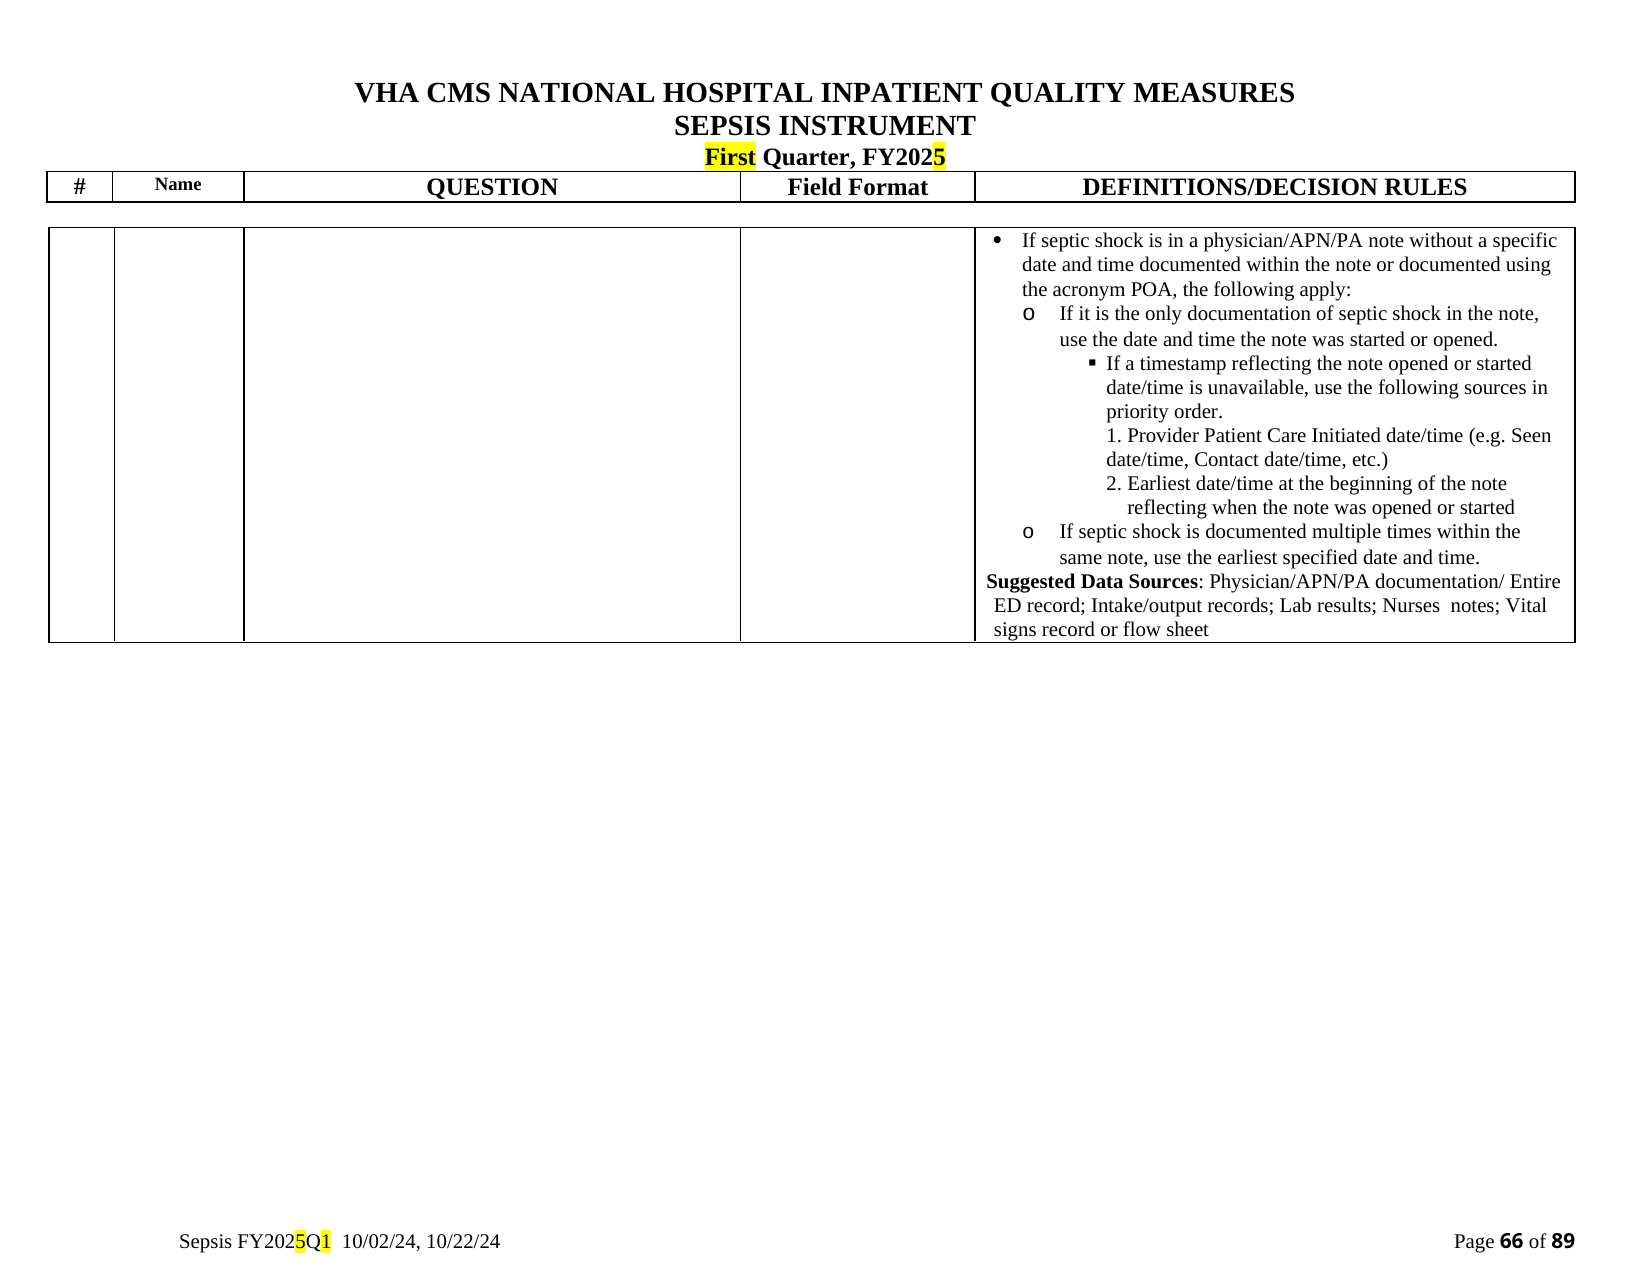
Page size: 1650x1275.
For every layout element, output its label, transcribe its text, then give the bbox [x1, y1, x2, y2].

table_cell [741, 228, 974, 641]
table_cell If septic shock is in a physician/APN/PA note without a specific date and time documented within the note or documented using the acronym POA, the following apply: If it is the only documentation of septic shock in the note, use the date and time the note was started or opened. If a timestamp reflecting the note opened or started date/time is unavailable, use the following sources in priority order. 1. Provider Patient Care Initiated date/time (e.g. Seen date/time, Contact date/time, etc.) 2. Earliest date/time at the beginning of the note reflecting when the note was opened or started If septic shock is documented multiple times within the same note, use the earliest specified date and time. Suggested Data Sources: Physician/APN/PA documentation/ Entire ED record; Intake/output records; Lab results; Nurses notes; Vital signs record or flow sheet [976, 228, 1574, 641]
table_cell [245, 228, 740, 641]
table_cell [50, 228, 114, 641]
table_cell [115, 228, 243, 641]
